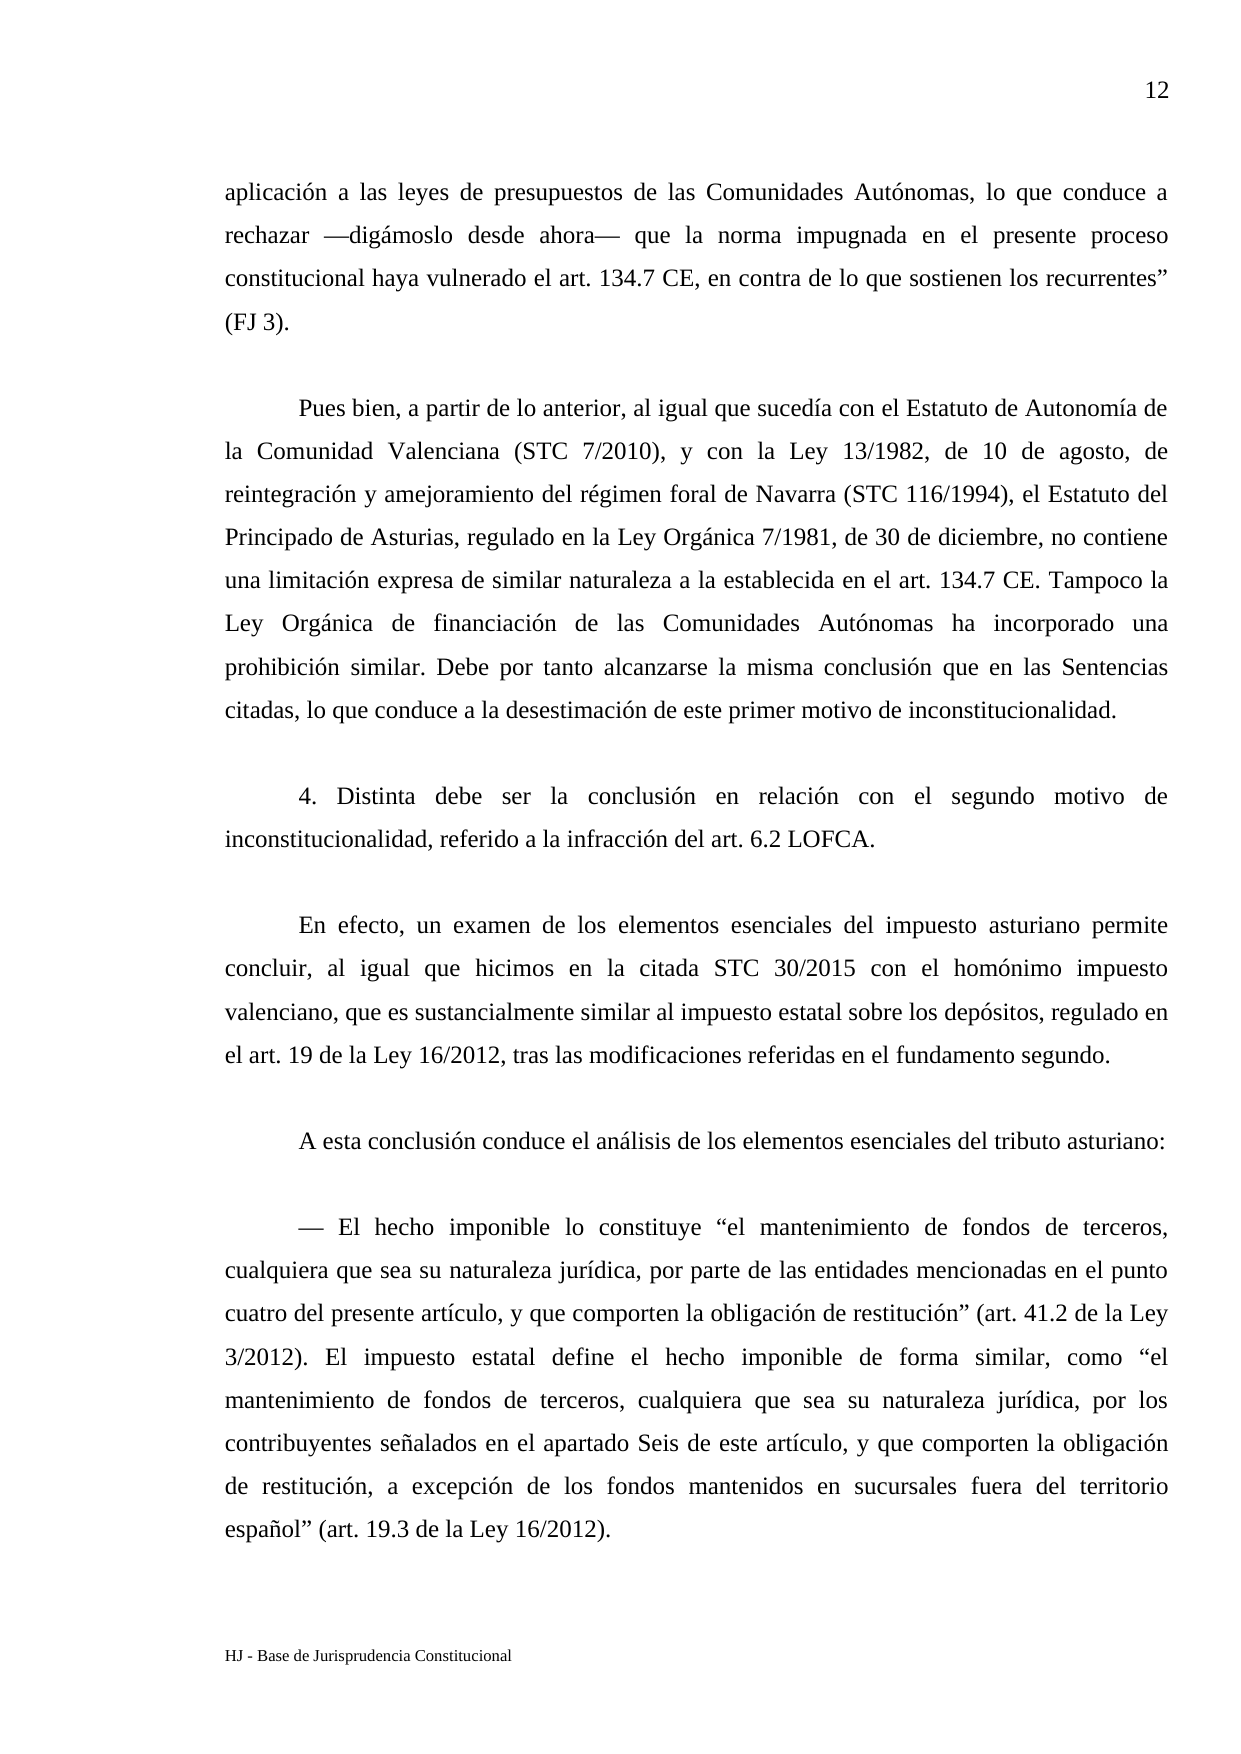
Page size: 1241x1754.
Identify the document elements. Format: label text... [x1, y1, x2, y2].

text — El hecho imponible lo constituye “el mantenimiento de fondos de terceros, cualquiera que sea su naturaleza jurídica, por parte de las entidades mencionadas en el punto cuatro del presente artículo, y que comporten la obligación de restitución” (art. 41.2 de la Ley 3/2012). El impuesto estatal define el hecho imponible de forma similar, como “el mantenimiento de fondos de terceros, cualquiera que sea su naturaleza jurídica, por los contribuyentes señalados en el apartado Seis de este artículo, y que comporten la obligación de restitución, a excepción de los fondos mantenidos en sucursales fuera del territorio español” (art. 19.3 de la Ley 16/2012). [224, 1212, 1169, 1543]
text 4. Distinta debe ser la conclusión en relación con el segundo motivo de inconstitucionalidad, referido a la infracción del art. 6.2 LOFCA. [224, 781, 1169, 853]
text A esta conclusión conduce el análisis de los elementos esenciales del tributo asturiano: [224, 1126, 1169, 1155]
text En efecto, un examen de los elementos esenciales del impuesto asturiano permite concluir, al igual que hicimos en la citada STC 30/2015 con el homónimo impuesto valenciano, que es sustancialmente similar al impuesto estatal sobre los depósitos, regulado en el art. 19 de la Ley 16/2012, tras las modificaciones referidas en el fundamento segundo. [224, 910, 1169, 1068]
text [224, 177, 1169, 335]
text Pues bien, a partir de lo anterior, al igual que sucedía con el Estatuto de Autonomía de la Comunidad Valenciana (STC 7/2010), y con la Ley 13/1982, de 10 de agosto, de reintegración y amejoramiento del régimen foral de Navarra (STC 116/1994), el Estatuto del Principado de Asturias, regulado en la Ley Orgánica 7/1981, de 30 de diciembre, no contiene una limitación expresa de similar naturaleza a la establecida en el art. 134.7 CE. Tampoco la Ley Orgánica de financiación de las Comunidades Autónomas ha incorporado una prohibición similar. Debe por tanto alcanzarse la misma conclusión que en las Sentencias citadas, lo que conduce a la desestimación de este primer motivo de inconstitucionalidad. [224, 393, 1169, 723]
